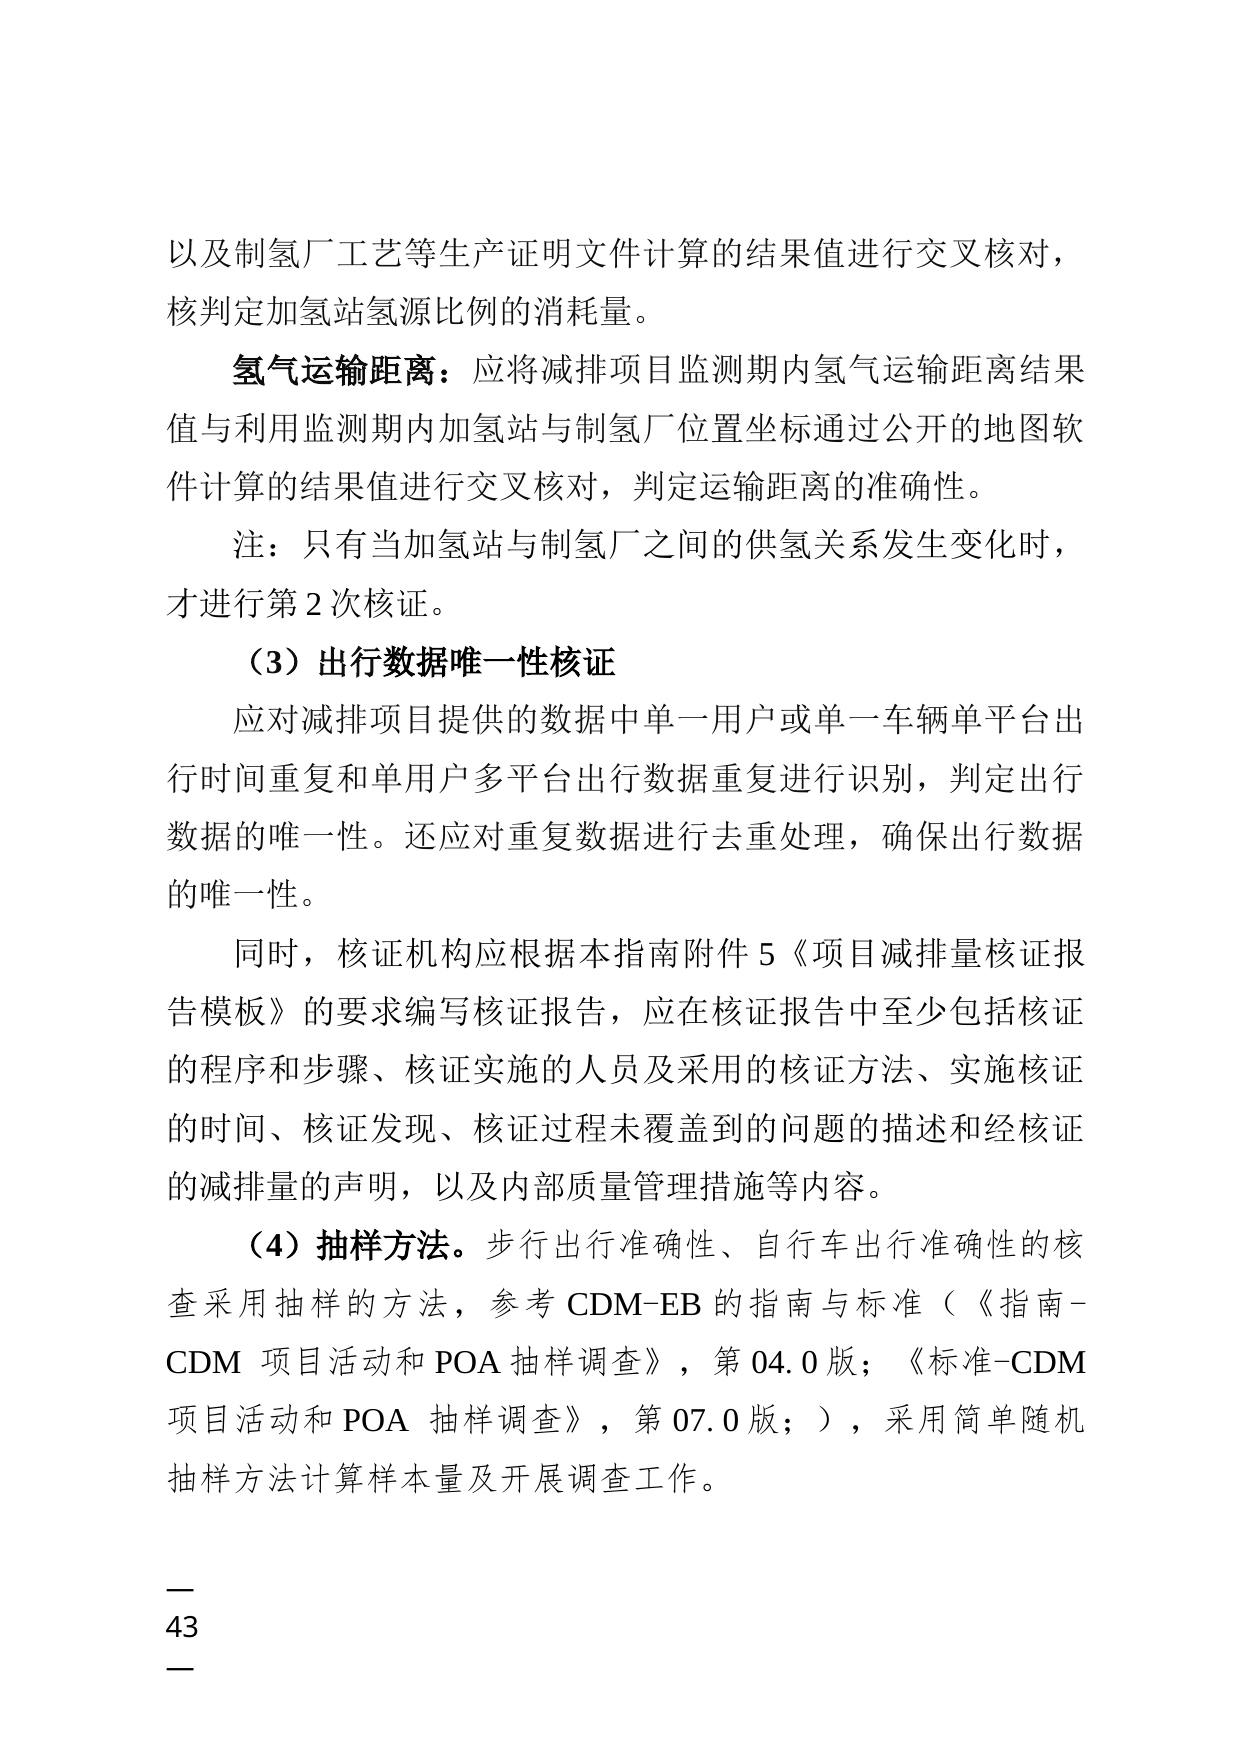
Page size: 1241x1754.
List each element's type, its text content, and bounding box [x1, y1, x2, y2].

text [165, 218, 1087, 335]
text 氢气运输距离：应将减排项目监测期内氢气运输距离结果值与利用监测期内加氢站与制氢厂位置坐标通过公开的地图软件计算的结果值进行交叉核对，判定运输距离的准确性。 [165, 335, 1087, 510]
text 注：只有当加氢站与制氢厂之间的供氢关系发生变化时，才进行第2次核证。 [165, 510, 1087, 627]
text 同时，核证机构应根据本指南附件5《项目减排量核证报告模板》的要求编写核证报告，应在核证报告中至少包括核证的程序和步骤、核证实施的人员及采用的核证方法、实施核证的时间、核证发现、核证过程未覆盖到的问题的描述和经核证的减排量的声明，以及内部质量管理措施等内容。 [165, 918, 1087, 1210]
text （4）抽样方法。步行出行准确性、自行车出行准确性的核查采用抽样的方法，参考CDM-EB的指南与标准（《指南-CDM 项目活动和POA抽样调查》，第04.0版；《标准-CDM项目活动和POA 抽样调查》，第07.0版；），采用简单随机抽样方法计算样本量及开展调查工作。 [165, 1210, 1087, 1502]
text 应对减排项目提供的数据中单一用户或单一车辆单平台出行时间重复和单用户多平台出行数据重复进行识别，判定出行数据的唯一性。还应对重复数据进行去重处理，确保出行数据的唯一性。 [165, 685, 1087, 918]
text （3）出行数据唯一性核证 [165, 627, 1087, 685]
